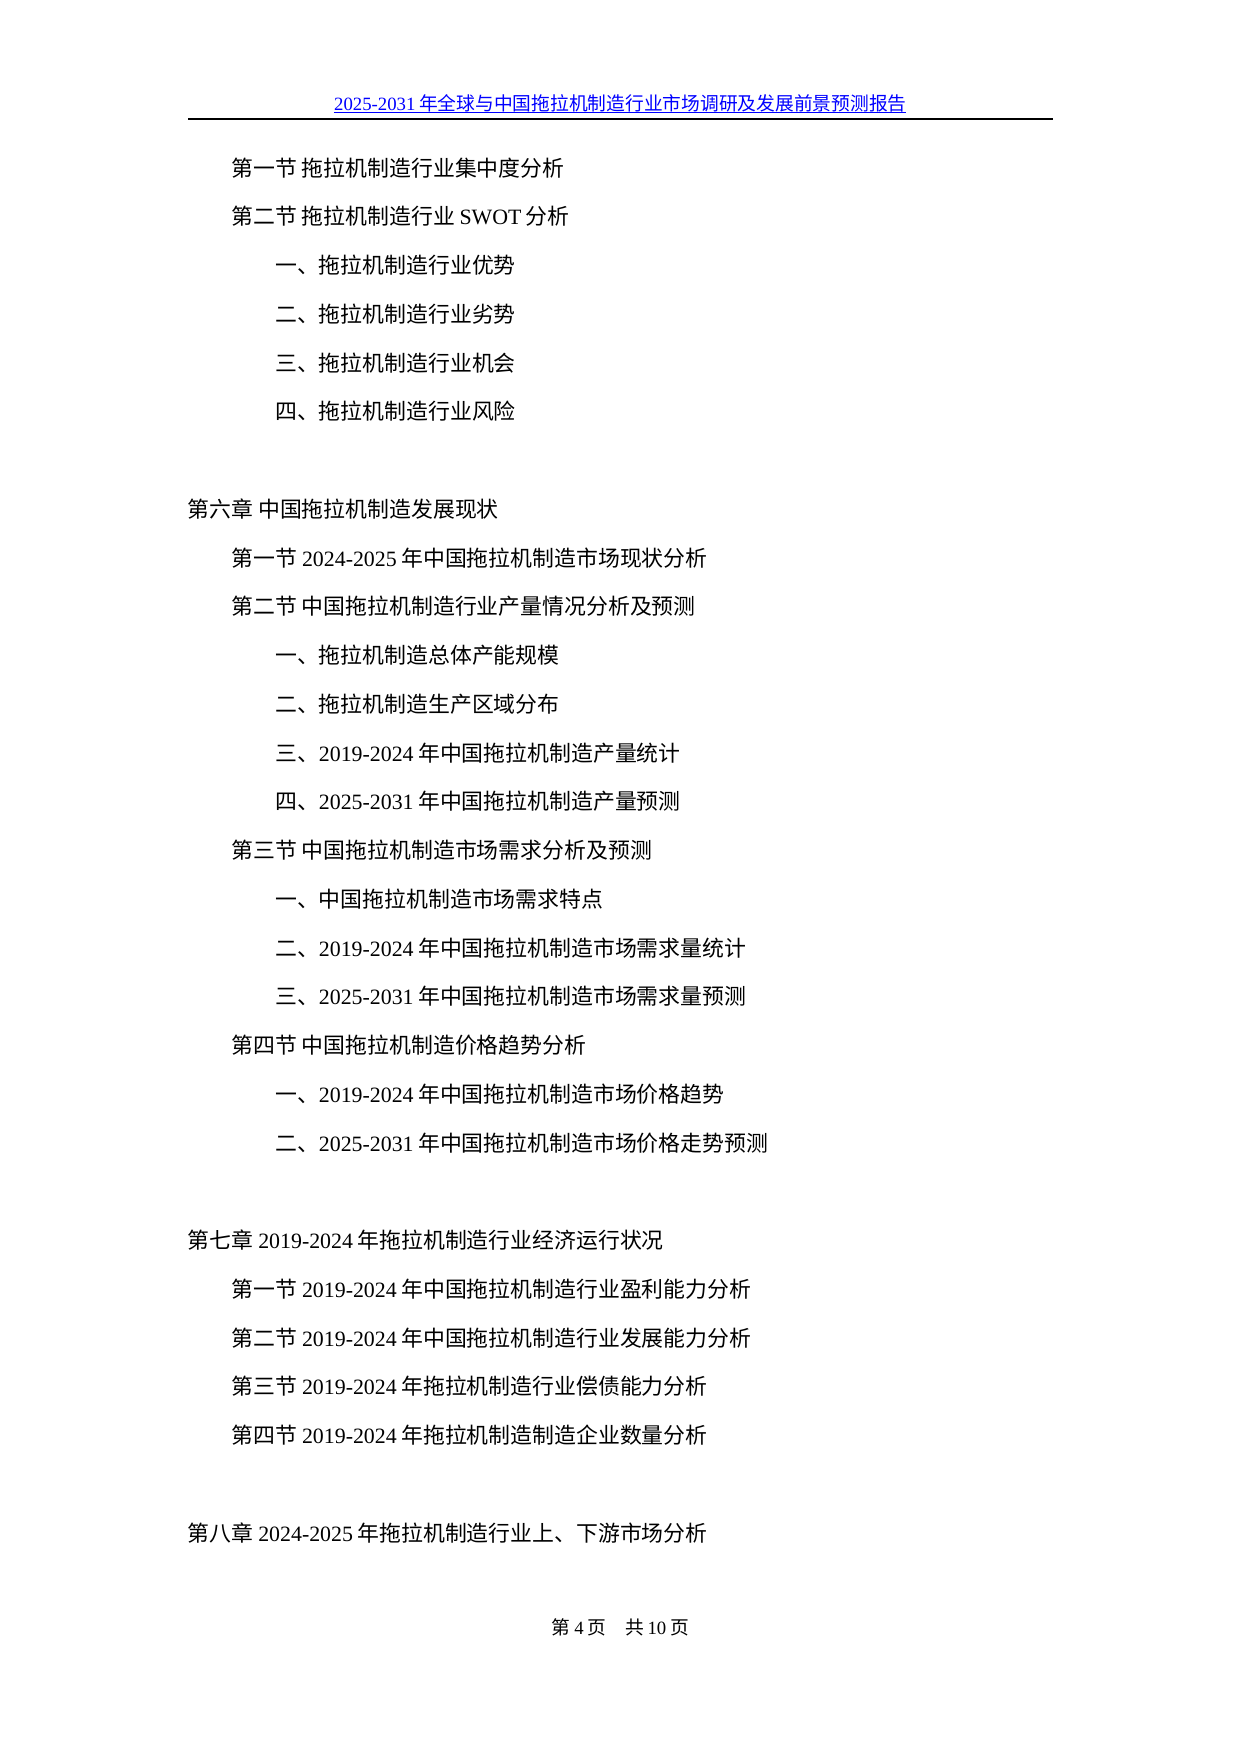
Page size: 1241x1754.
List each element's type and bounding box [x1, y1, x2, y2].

text [187, 150, 1053, 1548]
